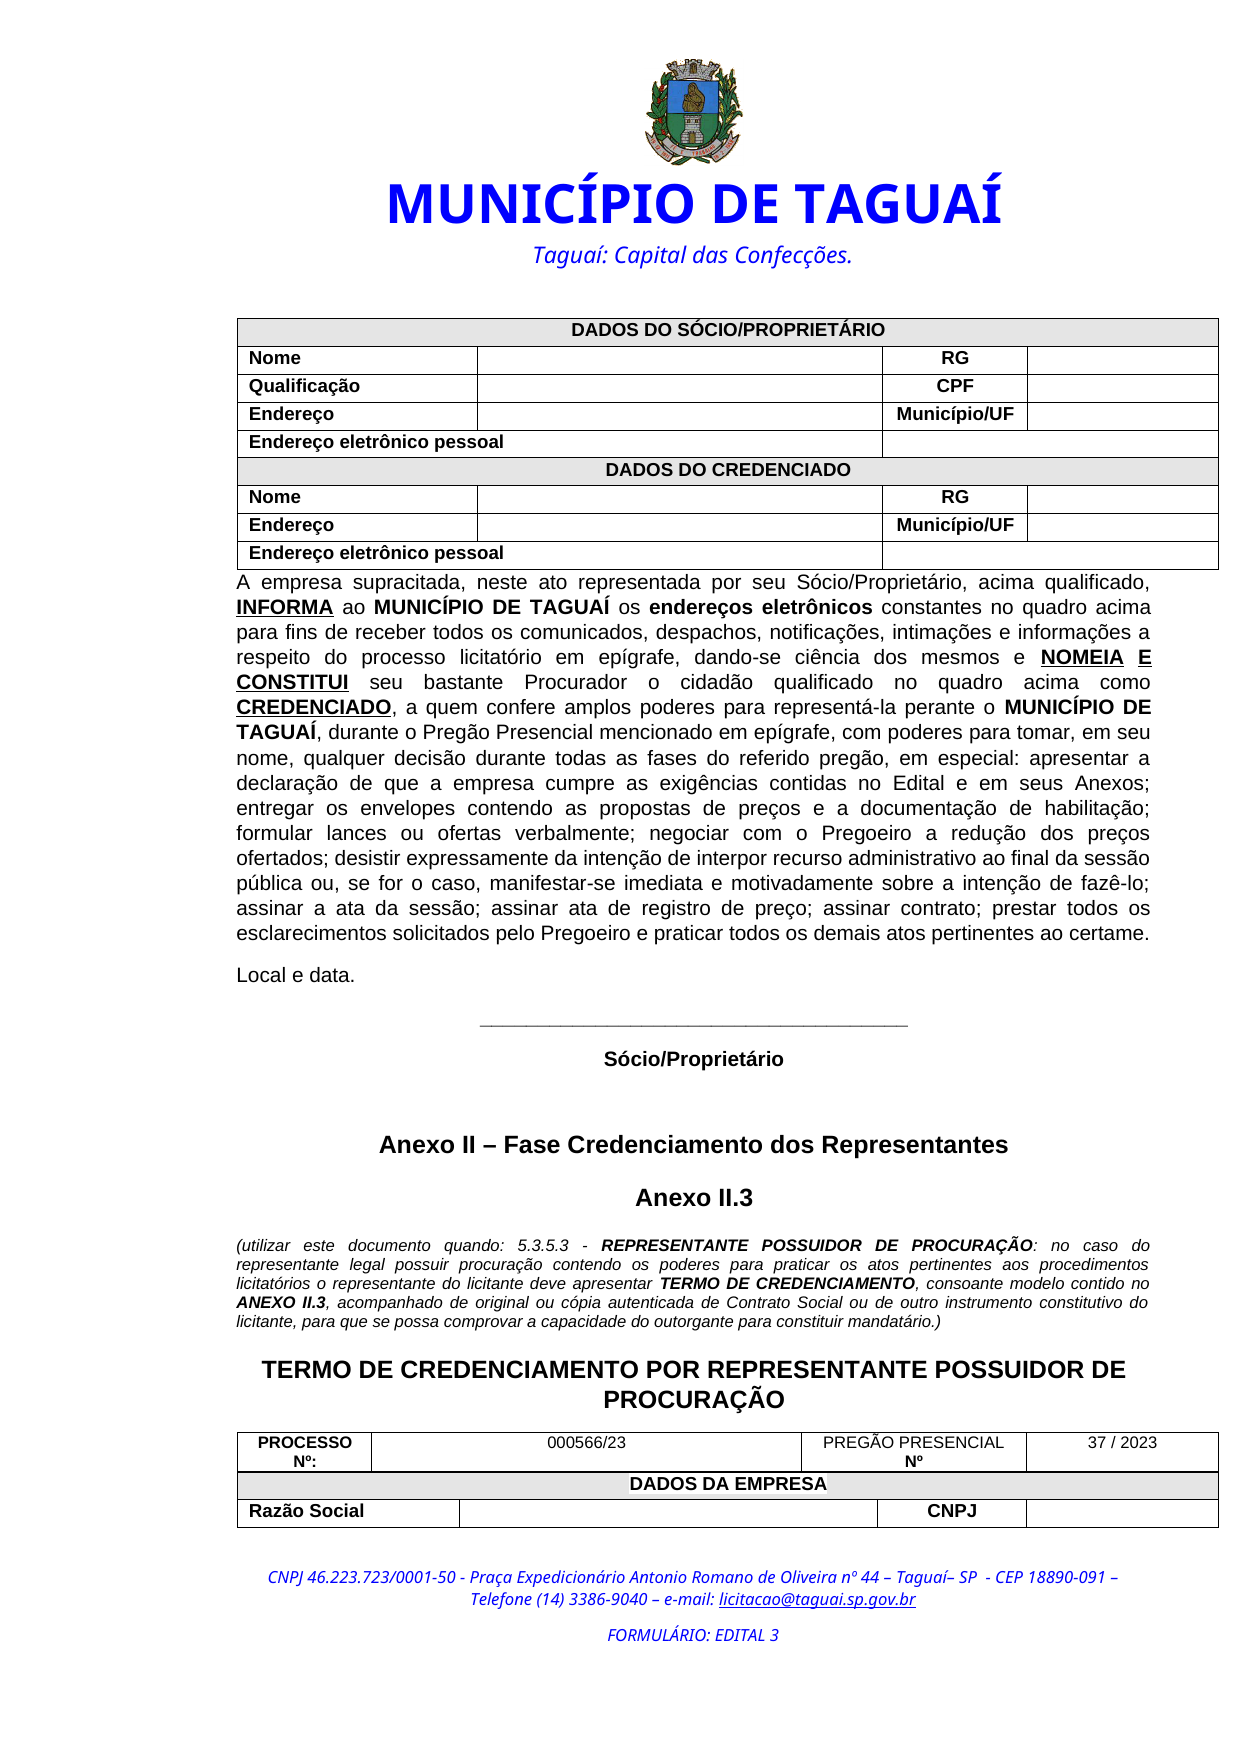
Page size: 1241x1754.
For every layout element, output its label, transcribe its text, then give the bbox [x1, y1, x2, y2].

table_cell [1028, 403, 1218, 429]
table_cell DADOS DO SÓCIO/PROPRIETÁRIO [238, 319, 1218, 346]
table_cell [883, 542, 1218, 568]
text Sócio/Proprietário [236, 1046, 1152, 1070]
table_cell Endereço eletrônico pessoal [238, 431, 882, 457]
text A empresa supracitada, neste ato representada por seu Sócio/Proprietário, acima qualificado, INFORMA ao MUNICÍPIO DE TAGUAÍ os endereços eletrônicos constantes no quadro acima para fins de receber todos os comunicados, despachos, notificações, intimações e informações a respeito do processo licitatório em epígrafe, dando-se ciência dos mesmos e NOMEIA E CONSTITUI seu bastante Procurador o cidadão qualificado no quadro acima como CREDENCIADO, a quem confere amplos poderes para representá-la perante o MUNICÍPIO DE TAGUAÍ, durante o Pregão Presencial mencionado em epígrafe, com poderes para tomar, em seu nome, qualquer decisão durante todas as fases do referido pregão, em especial: apresentar a declaração de que a empresa cumpre as exigências contidas no Edital e em seus Anexos; entregar os envelopes contendo as propostas de preços e a documentação de habilitação; formular lances ou ofertas verbalmente; negociar com o Pregoeiro a redução dos preços ofertados; desistir expressamente da intenção de interpor recurso administrativo ao final da sessão pública ou, se for o caso, manifestar-se imediata e motivadamente sobre a intenção de fazê-lo; assinar a ata da sessão; assinar ata de registro de preço; assinar contrato; prestar todos os esclarecimentos solicitados pelo Pregoeiro e praticar todos os demais atos pertinentes ao certame. [236, 569, 1152, 945]
table_cell CNPJ [878, 1500, 1026, 1527]
table_cell DADOS DA EMPRESA [238, 1473, 1218, 1499]
table_cell Qualificação [238, 375, 477, 402]
table_cell [1027, 1500, 1218, 1527]
text Anexo II – Fase Credenciamento dos Representantes [236, 1130, 1152, 1159]
table_cell RG [883, 347, 1027, 374]
table_cell [883, 431, 1218, 457]
table_header PREGÃO PRESENCIAL Nº [923, 1433, 1026, 1471]
text TERMO DE CREDENCIAMENTO POR REPRESENTANTE POSSUIDOR DE PROCURAÇÃO [236, 1355, 1152, 1414]
table_cell [1028, 347, 1218, 374]
text Local e data. [236, 963, 1152, 987]
table_cell [478, 486, 882, 513]
table_cell [478, 347, 882, 374]
table_cell DADOS DO CREDENCIADO [238, 458, 1218, 485]
table_cell [1028, 375, 1218, 402]
table_cell Nome [238, 347, 477, 374]
table_header PROCESSO Nº: [317, 1433, 371, 1471]
table_header 000566/23 [372, 1433, 801, 1471]
text (utilizar este documento quando: 5.3.5.3 - REPRESENTANTE POSSUIDOR DE PROCURAÇÃO: no caso do representante legal possuir procuração contendo os poderes para praticar os atos pertinentes aos procedimentos licitatórios o representante do licitante deve apresentar TERMO DE CREDENCIAMENTO, consoante modelo contido no ANEXO II.3, acompanhado de original ou cópia autenticada de Contrato Social ou de outro instrumento constitutivo do licitante, para que se possa comprovar a capacidade do outorgante para constituir mandatário.) [236, 1235, 1152, 1331]
table_cell Endereço eletrônico pessoal [238, 542, 882, 568]
table_cell Município/UF [883, 514, 1027, 541]
table_cell [1028, 514, 1218, 541]
table_header PREGÃO PRESENCIAL Nº [802, 1433, 905, 1471]
table_cell [478, 514, 882, 541]
table_cell Endereço [238, 403, 477, 429]
table_cell [1028, 486, 1218, 513]
table_cell [478, 403, 882, 429]
table_cell Município/UF [883, 403, 1027, 429]
table_cell Razão Social [238, 1500, 459, 1527]
table_cell Endereço [238, 514, 477, 541]
table_cell CPF [883, 375, 1027, 402]
table_cell [478, 375, 882, 402]
text Anexo II.3 [236, 1183, 1152, 1211]
table_cell Nome [238, 486, 477, 513]
text _____________________________________ [236, 1004, 1152, 1028]
table_header PROCESSO Nº: [238, 1433, 293, 1471]
table_header 37 / 2023 [1027, 1433, 1218, 1471]
table_cell RG [883, 486, 1027, 513]
table_cell [460, 1500, 877, 1527]
